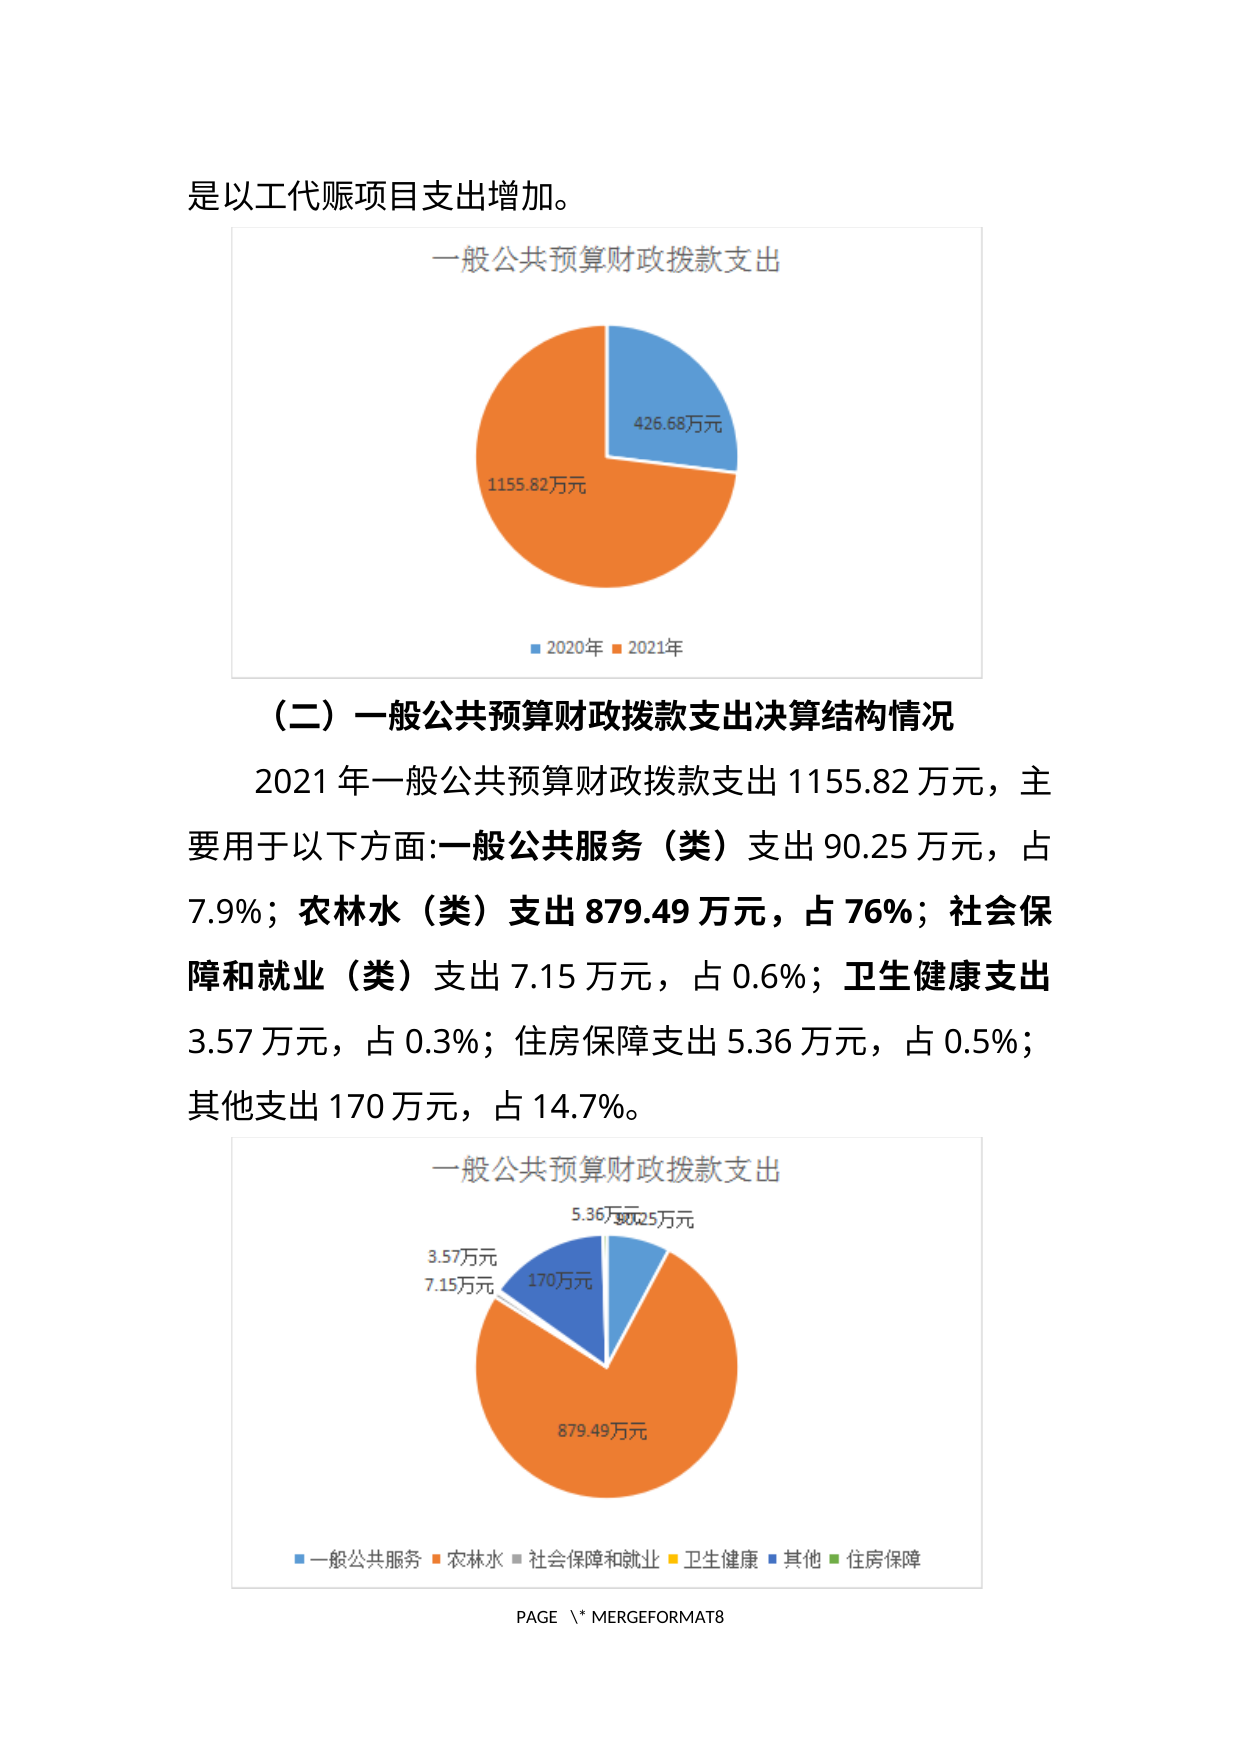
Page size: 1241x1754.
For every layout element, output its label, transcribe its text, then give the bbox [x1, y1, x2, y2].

picture [231, 227, 983, 679]
text （二）一般公共预算财政拨款支出决算结构情况 [187, 682, 1053, 747]
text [187, 162, 1053, 227]
text 2021年一般公共预算财政拨款支出1155.82万元，主要用于以下方面:一般公共服务（类）支出90.25万元，占7.9%；农林水（类）支出879.49万元，占76%；社会保障和就业（类）支出7.15万元，占0.6%；卫生健康支出3.57万元，占0.3%；住房保障支出5.36万元，占0.5%；其他支出170万元，占14.7%。 [187, 747, 1053, 1137]
picture [231, 1137, 983, 1589]
